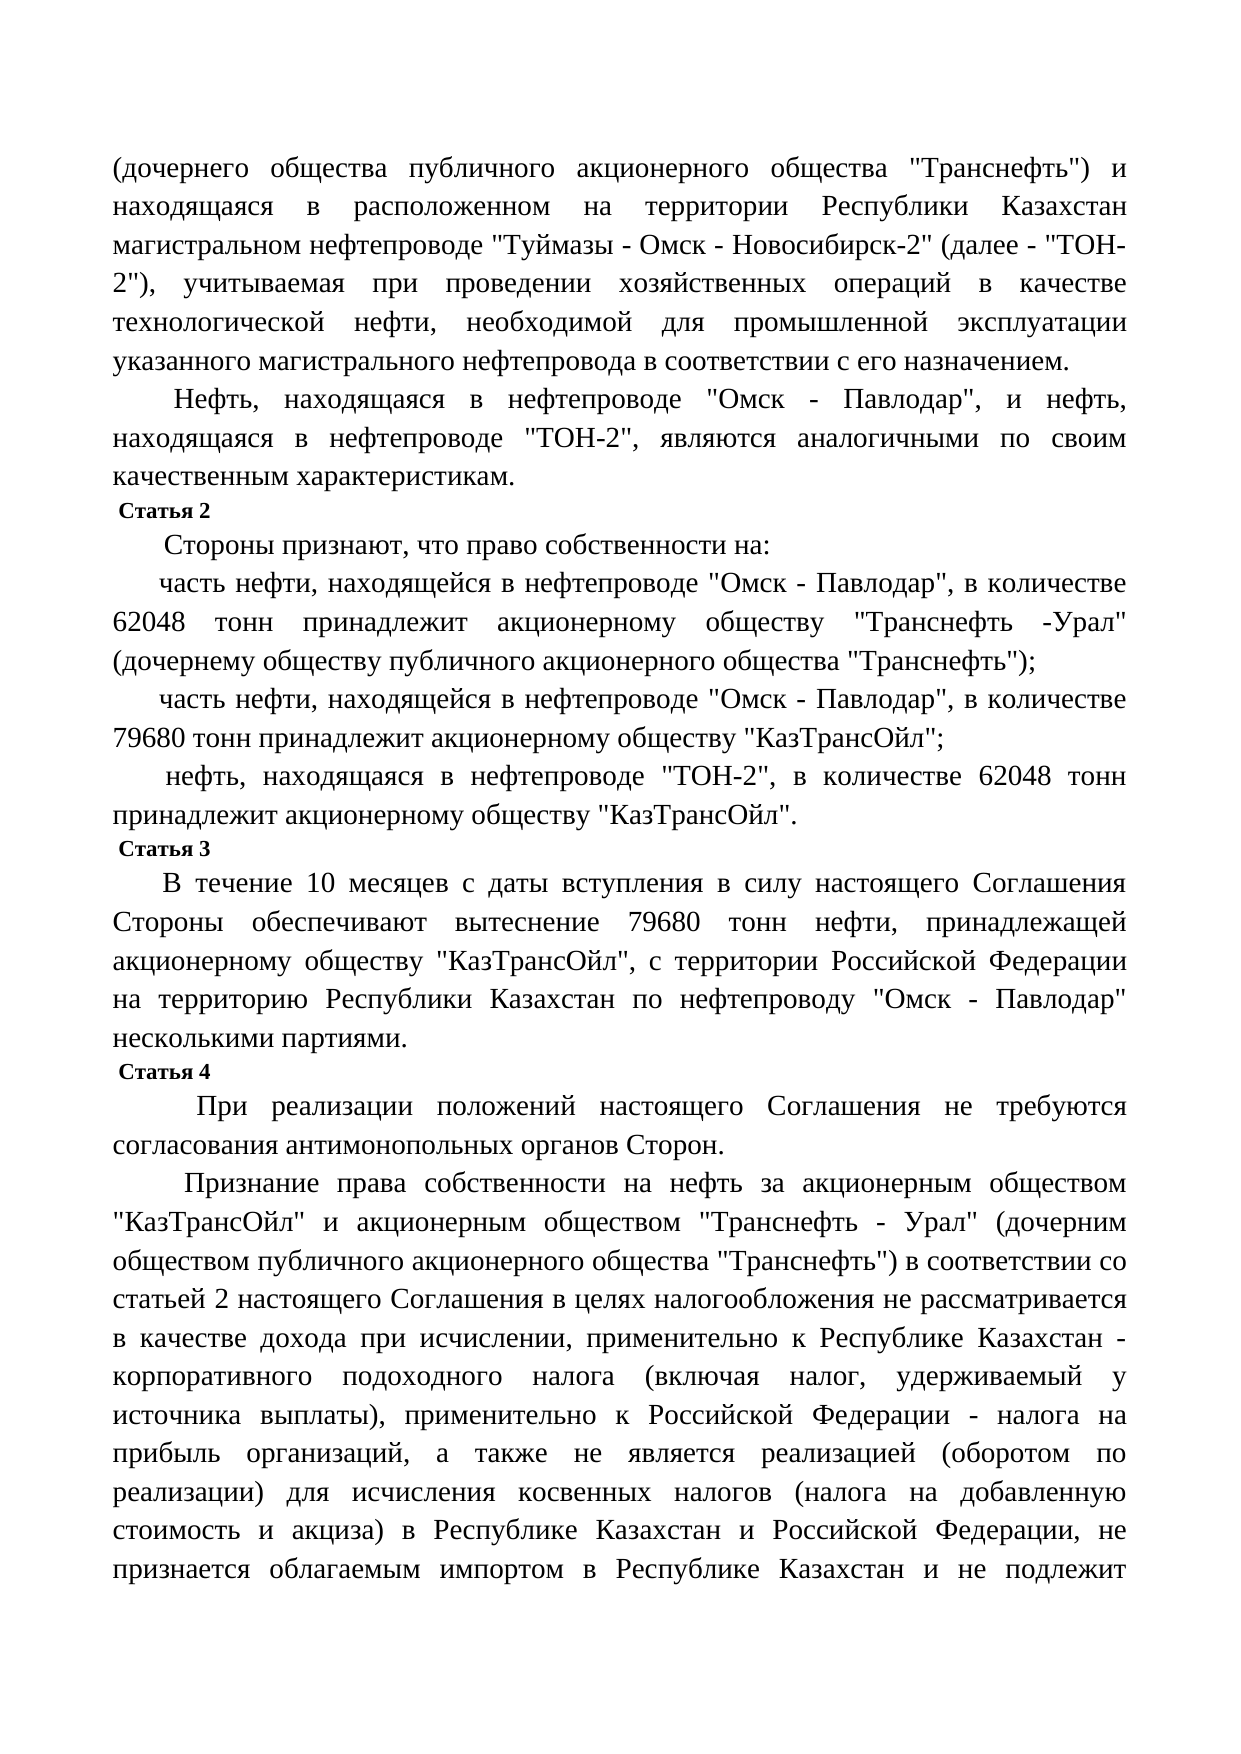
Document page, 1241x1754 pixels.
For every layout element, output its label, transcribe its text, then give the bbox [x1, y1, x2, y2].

text часть нефти, находящейся в нефтепроводе "Омск - Павлодар", в количестве 62048 тонн принадлежит акционерному обществу "Транснефть -Урал" (дочернему обществу публичного акционерного общества "Транснефть"); [112, 566, 1128, 676]
text Стороны признают, что право собственности на: [112, 527, 1128, 561]
text Статья 4 [112, 1058, 1128, 1085]
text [112, 1166, 1128, 1584]
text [112, 150, 1128, 376]
text Статья 3 [112, 835, 1128, 862]
text В течение 10 месяцев с даты вступления в силу настоящего Соглашения Стороны обеспечивают вытеснение 79680 тонн нефти, принадлежащей акционерному обществу "КазТрансОйл", с территории Российской Федерации на территорию Республики Казахстан по нефтепроводу "Омск - Павлодар" несколькими партиями. [112, 866, 1128, 1053]
text часть нефти, находящейся в нефтепроводе "Омск - Павлодар", в количестве 79680 тонн принадлежит акционерному обществу "КазТрансОйл"; [112, 681, 1128, 753]
text Статья 2 [112, 497, 1128, 523]
text нефть, находящаяся в нефтепроводе "ТОН-2", в количестве 62048 тонн принадлежит акционерному обществу "КазТрансОйл". [112, 758, 1128, 830]
text Нефть, находящаяся в нефтепроводе "Омск - Павлодар", и нефть, находящаяся в нефтепроводе "ТОН-2", являются аналогичными по своим качественным характеристикам. [112, 381, 1128, 492]
text При реализации положений настоящего Соглашения не требуются согласования антимонопольных органов Сторон. [112, 1088, 1128, 1161]
